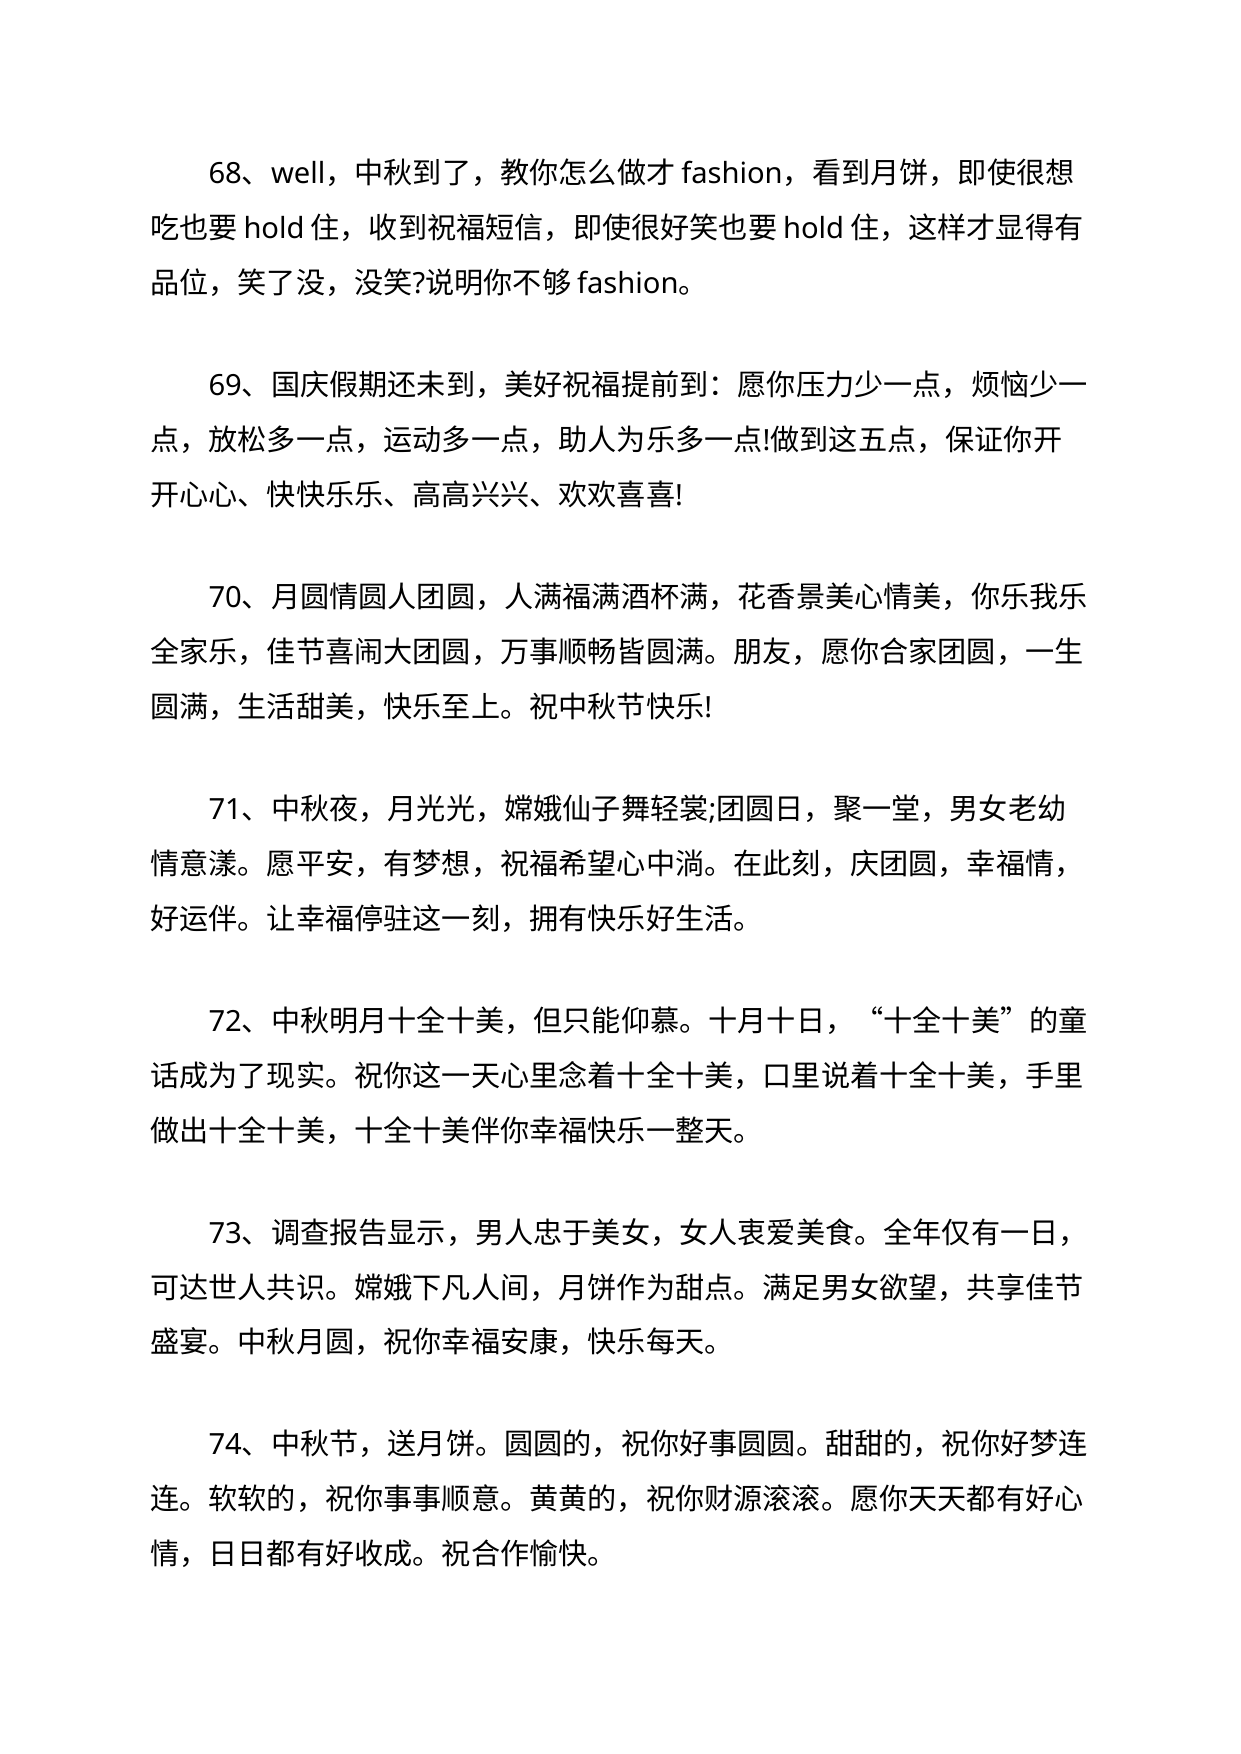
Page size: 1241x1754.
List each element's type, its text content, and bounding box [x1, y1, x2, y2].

text 71、中秋夜，月光光，嫦娥仙子舞轻裳;团圆日，聚一堂，男女老幼情意漾。愿平安，有梦想，祝福希望心中淌。在此刻，庆团圆，幸福情，好运伴。让幸福停驻这一刻，拥有快乐好生活。 [150, 786, 1090, 938]
text 73、调查报告显示，男人忠于美女，女人衷爱美食。全年仅有一日，可达世人共识。嫦娥下凡人间，月饼作为甜点。满足男女欲望，共享佳节盛宴。中秋月圆，祝你幸福安康，快乐每天。 [150, 1209, 1090, 1361]
text 69、国庆假期还未到，美好祝福提前到：愿你压力少一点，烦恼少一点，放松多一点，运动多一点，助人为乐多一点!做到这五点，保证你开开心心、快快乐乐、高高兴兴、欢欢喜喜! [150, 362, 1090, 514]
text 68、well，中秋到了，教你怎么做才fashion，看到月饼，即使很想吃也要hold住，收到祝福短信，即使很好笑也要hold住，这样才显得有品位，笑了没，没笑?说明你不够fashion。 [150, 150, 1090, 302]
text 74、中秋节，送月饼。圆圆的，祝你好事圆圆。甜甜的，祝你好梦连连。软软的，祝你事事顺意。黄黄的，祝你财源滚滚。愿你天天都有好心情，日日都有好收成。祝合作愉快。 [150, 1421, 1090, 1573]
text 72、中秋明月十全十美，但只能仰慕。十月十日，“十全十美”的童话成为了现实。祝你这一天心里念着十全十美，口里说着十全十美，手里做出十全十美，十全十美伴你幸福快乐一整天。 [150, 997, 1090, 1150]
text 70、月圆情圆人团圆，人满福满酒杯满，花香景美心情美，你乐我乐全家乐，佳节喜闹大团圆，万事顺畅皆圆满。朋友，愿你合家团圆，一生圆满，生活甜美，快乐至上。祝中秋节快乐! [150, 574, 1090, 726]
